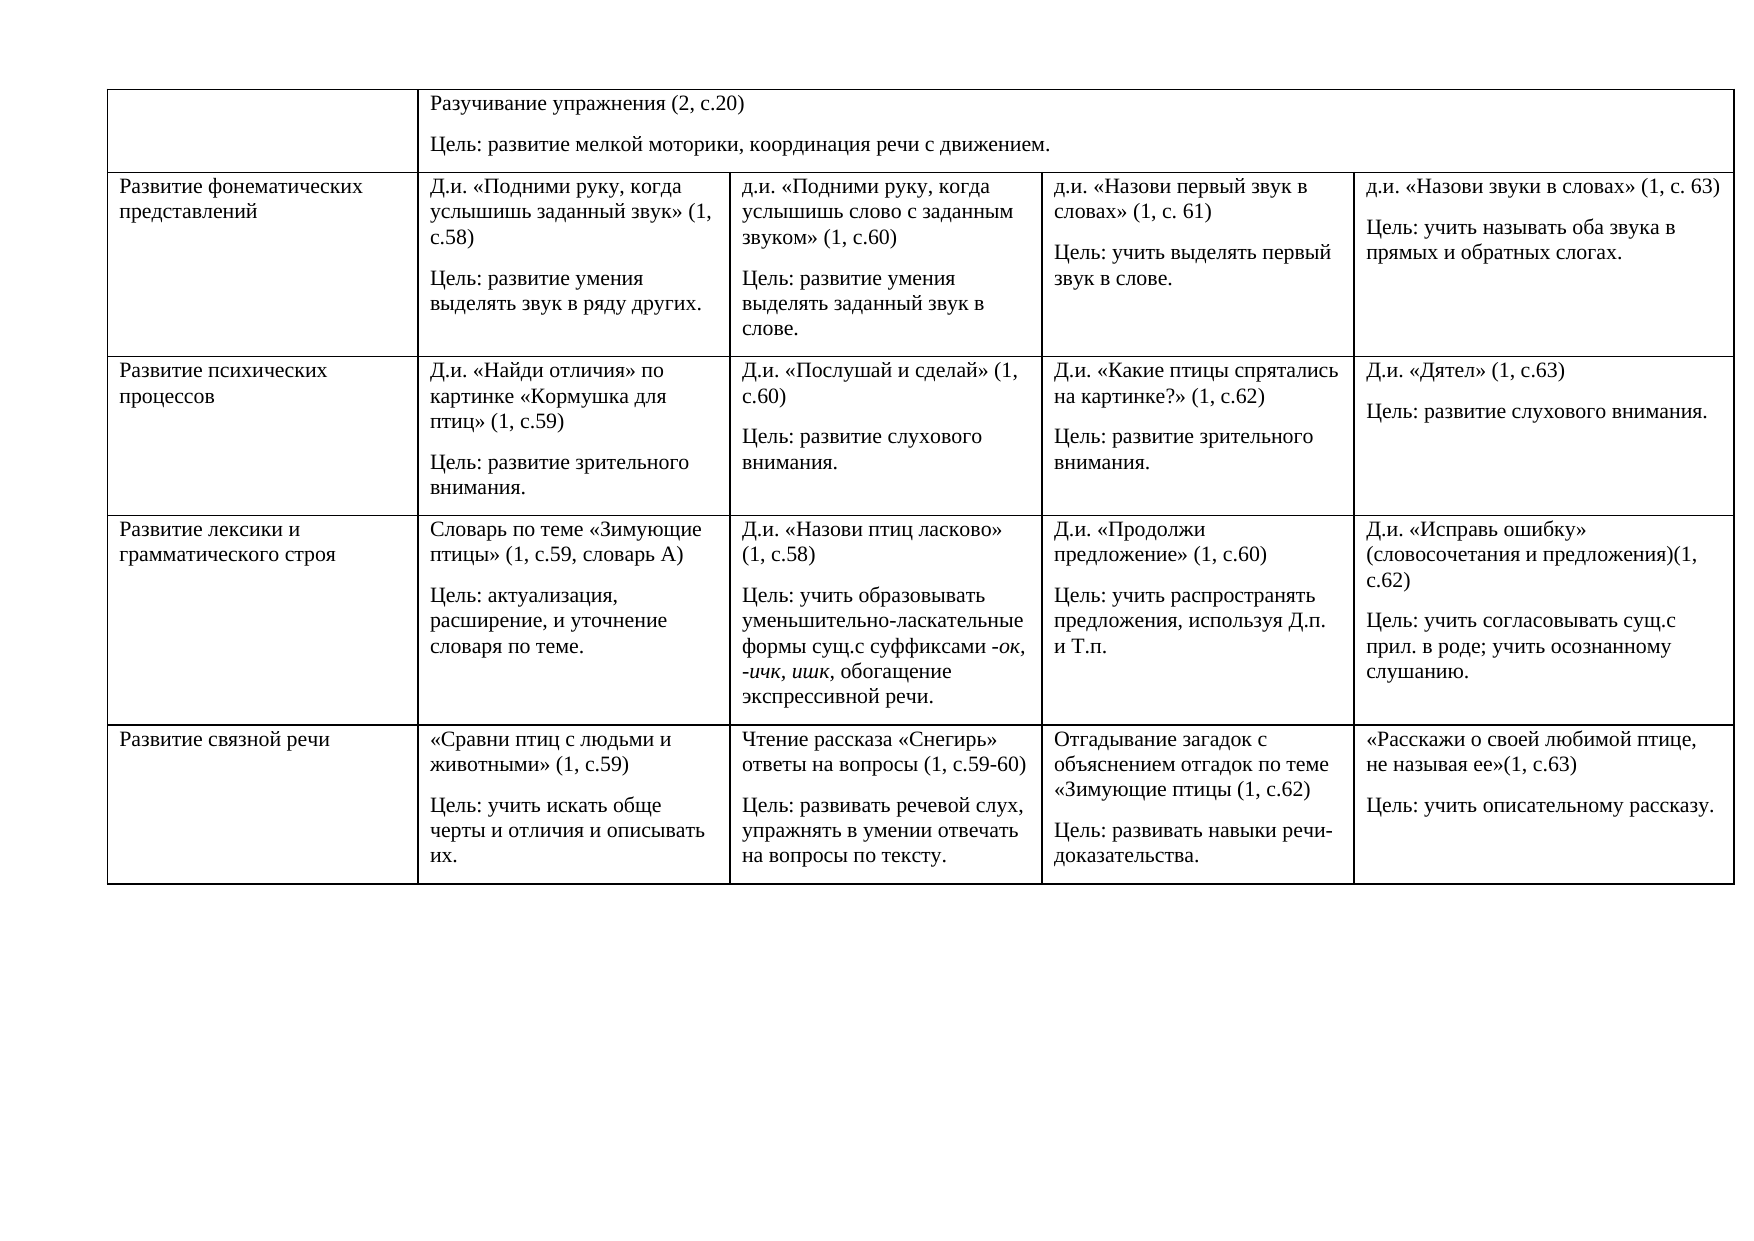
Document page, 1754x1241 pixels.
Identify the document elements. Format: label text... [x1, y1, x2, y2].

table_cell «Сравни птиц с людьми и животными» (1, с.59) Цель: учить искать обще черты и отличия и описывать их. [419, 726, 729, 883]
table_cell Д.и. «Подними руку, когда услышишь заданный звук» (1, с.58) Цель: развитие умения выделять звук в ряду других. [419, 173, 729, 356]
table_cell Д.и. «Дятел» (1, с.63) Цель: развитие слухового внимания. [1355, 357, 1733, 515]
table_cell Развитие лексики и грамматического строя [108, 516, 417, 724]
table_cell «Расскажи о своей любимой птице, не называя ее»(1, с.63) Цель: учить описательному рассказу. [1355, 726, 1733, 883]
table_cell Чтение рассказа «Снегирь» ответы на вопросы (1, с.59-60) Цель: развивать речевой слух, упражнять в умении отвечать на вопросы по тексту. [731, 726, 1041, 883]
table_cell Развитие психических процессов [108, 357, 417, 515]
table_cell Д.и. «Продолжи предложение» (1, с.60) Цель: учить распространять предложения, используя Д.п. и Т.п. [1043, 516, 1353, 724]
table_cell Словарь по теме «Зимующие птицы» (1, с.59, словарь А) Цель: актуализация, расширение, и уточнение словаря по теме. [419, 516, 729, 724]
table_cell д.и. «Назови первый звук в словах» (1, с. 61) Цель: учить выделять первый звук в слове. [1043, 173, 1353, 356]
table_cell Развитие связной речи [108, 726, 417, 883]
table_cell Д.и. «Найди отличия» по картинке «Кормушка для птиц» (1, с.59) Цель: развитие зрительного внимания. [419, 357, 729, 515]
table_cell Д.и. «Назови птиц ласково» (1, с.58) Цель: учить образовывать уменьшительно-ласкательные формы сущ.с суффиксами -ок, -ичк, ишк, обогащение экспрессивной речи. [731, 516, 1041, 724]
table_cell Д.и. «Послушай и сделай» (1, с.60) Цель: развитие слухового внимания. [731, 357, 1041, 515]
table_cell Отгадывание загадок с объяснением отгадок по теме «Зимующие птицы (1, с.62) Цель: развивать навыки речи-доказательства. [1043, 726, 1353, 883]
table_cell Д.и. «Исправь ошибку» (словосочетания и предложения)(1, с.62) Цель: учить согласовывать сущ.с прил. в роде; учить осознанному слушанию. [1355, 516, 1733, 724]
table_cell Развитие фонематических представлений [108, 173, 417, 356]
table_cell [419, 90, 1733, 172]
table_cell Д.и. «Какие птицы спрятались на картинке?» (1, с.62) Цель: развитие зрительного внимания. [1043, 357, 1353, 515]
table_cell д.и. «Назови звуки в словах» (1, с. 63) Цель: учить называть оба звука в прямых и обратных слогах. [1355, 173, 1733, 356]
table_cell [108, 90, 417, 172]
table_cell д.и. «Подними руку, когда услышишь слово с заданным звуком» (1, с.60) Цель: развитие умения выделять заданный звук в слове. [731, 173, 1041, 356]
